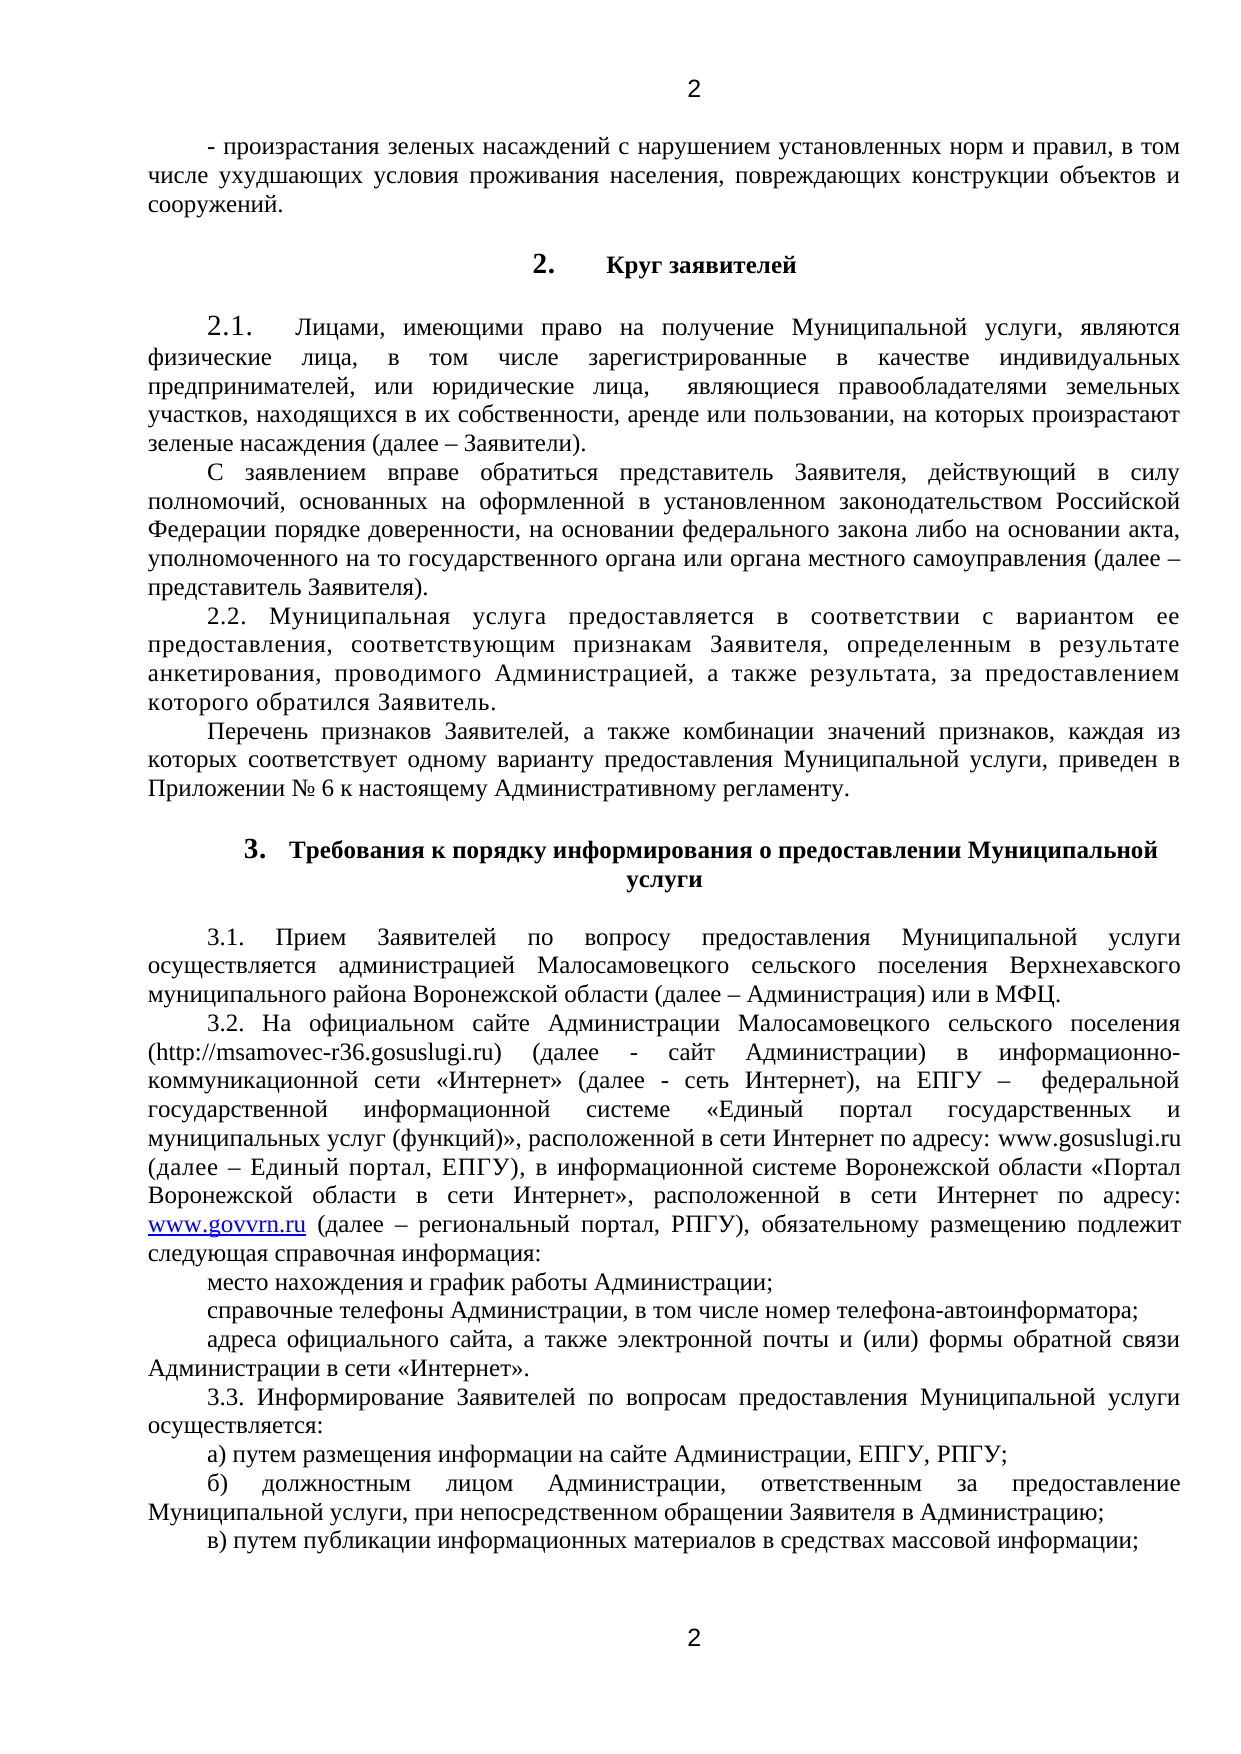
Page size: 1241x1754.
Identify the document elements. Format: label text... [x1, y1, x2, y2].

text Перечень признаков Заявителей, а также комбинации значений признаков, каждая из которых соответствует одному варианту предоставления Муниципальной услуги, приведен в Приложении № 6 к настоящему Административному регламенту. [148, 716, 1181, 802]
text в) путем публикации информационных материалов в средствах массовой информации; [148, 1526, 1181, 1554]
text место нахождения и график работы Администрации; [148, 1267, 1181, 1296]
text 3.1. Прием Заявителей по вопросу предоставления Муниципальной услуги осуществляется администрацией Малосамовецкого сельского поселения Верхнехавского муниципального района Воронежской области (далее – Администрация) или в МФЦ. [148, 922, 1181, 1008]
text б) должностным лицом Администрации, ответственным за предоставление Муниципальной услуги, при непосредственном обращении Заявителя в Администрацию; [148, 1468, 1181, 1526]
list Круг заявителей [148, 246, 1181, 280]
text 3.2. На официальном сайте Администрации Малосамовецкого сельского поселения (http://msamovec-r36.gosuslugi.ru) (далее - сайт Администрации) в информационно-коммуникационной сети «Интернет» (далее - сеть Интернет), на ЕПГУ – федеральной государственной информационной системе «Единый портал государственных и муниципальных услуг (функций)», расположенной в сети Интернет по адресу: www.gosuslugi.ru (далее – Единый портал, ЕПГУ), в информационной системе Воронежской области «Портал Воронежской области в сети Интернет», расположенной в сети Интернет по адресу: www.govvrn.ru (далее – региональный портал, РПГУ), обязательному размещению подлежит следующая справочная информация: [148, 1008, 1181, 1267]
text С заявлением вправе обратиться представитель Заявителя, действующий в силу полномочий, основанных на оформленной в установленном законодательством Российской Федерации порядке доверенности, на основании федерального закона либо на основании акта, уполномоченного на то государственного органа или органа местного самоуправления (далее – представитель Заявителя). [148, 457, 1181, 601]
text адреса официального сайта, а также электронной почты и (или) формы обратной связи Администрации в сети «Интернет». [148, 1324, 1181, 1382]
text справочные телефоны Администрации, в том числе номер телефона-автоинформатора; [148, 1296, 1181, 1324]
text 2.2. Муниципальная услуга предоставляется в соответствии с вариантом ее предоставления, соответствующим признакам Заявителя, определенным в результате анкетирования, проводимого Администрацией, а также результата, за предоставлением которого обратился Заявитель. [148, 601, 1181, 716]
list Требования к порядку информирования о предоставлении Муниципальной услуги [148, 831, 1181, 893]
text 3.3. Информирование Заявителей по вопросам предоставления Муниципальной услуги осуществляется: [148, 1382, 1181, 1439]
text а) путем размещения информации на сайте Администрации, ЕПГУ, РПГУ; [148, 1439, 1181, 1468]
text - произрастания зеленых насаждений с нарушением установленных норм и правил, в том числе ухудшающих условия проживания населения, повреждающих конструкции объектов и сооружений. [148, 131, 1181, 217]
list Лицами, имеющими право на получение Муниципальной услуги, являются физические лица, в том числе зарегистрированные в качестве индивидуальных предпринимателей, или юридические лица, являющиеся правообладателями земельных участков, находящихся в их собственности, аренде или пользовании, на которых произрастают зеленые насаждения (далее – Заявители). [148, 308, 1181, 457]
